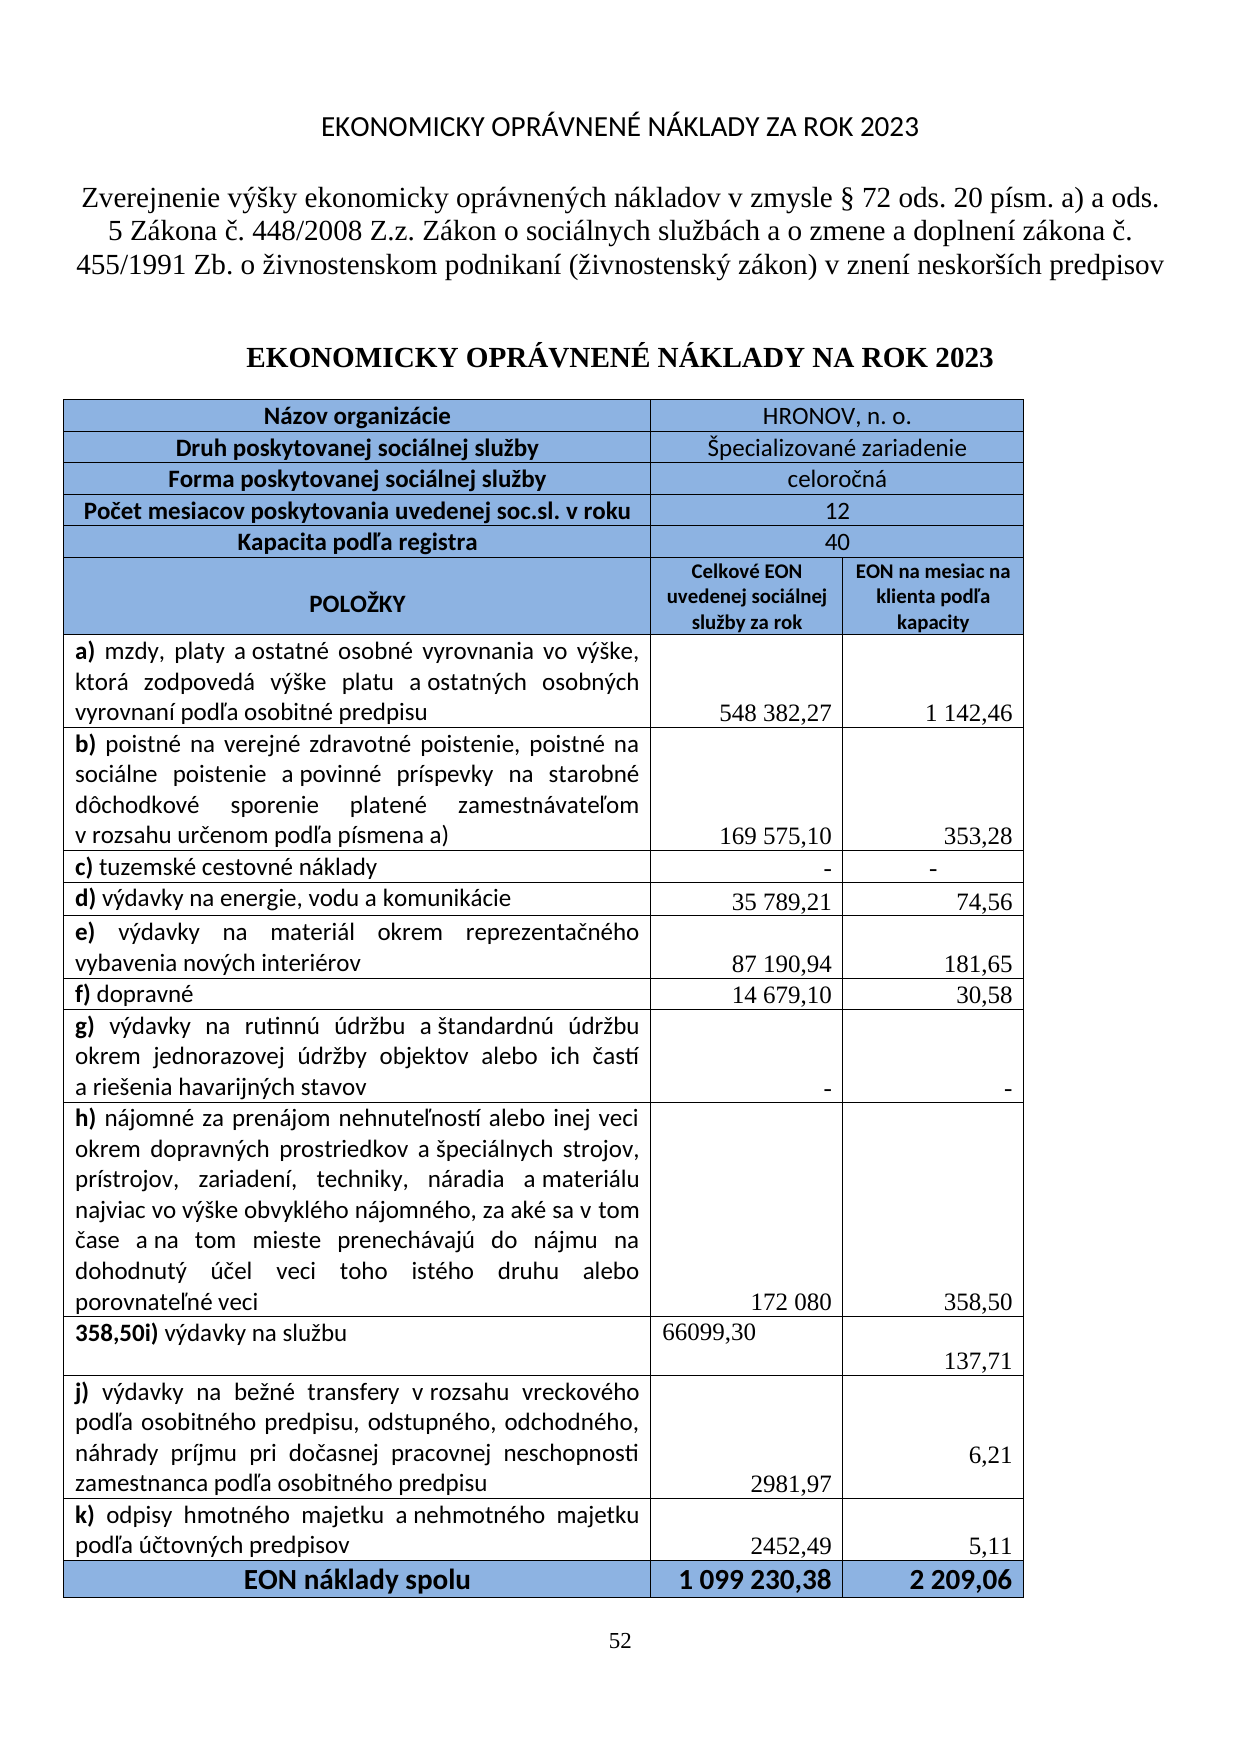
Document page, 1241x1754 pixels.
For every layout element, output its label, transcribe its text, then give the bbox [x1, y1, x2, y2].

table_cell EON náklady spolu [64, 1561, 650, 1597]
table_header HRONOV, n. o. [651, 400, 1023, 431]
table_cell 12 [651, 495, 1023, 525]
table_cell Počet mesiacov poskytovania uvedenej soc.sl. v roku [64, 495, 650, 525]
table_cell 14 679,10 [651, 979, 842, 1009]
table_cell 5,11 [843, 1499, 1023, 1560]
table_cell Špecializované zariadenie [651, 432, 1023, 462]
table_cell g) výdavky na rutinnú údržbu a štandardnú údržbu okrem jednorazovej údržby objektov alebo ich častí a riešenia havarijných stavov [64, 1010, 650, 1102]
table_cell Kapacita podľa registra [64, 526, 650, 557]
table_cell 172 080 [651, 1103, 842, 1316]
table_cell 74,56 [843, 883, 1023, 915]
table_cell 1 142,46 [843, 635, 1023, 727]
table_cell - [843, 851, 1023, 882]
table_cell a) mzdy, platy a ostatné osobné vyrovnania vo výške, ktorá zodpovedá výške platu a ostatných osobných vyrovnaní podľa osobitné predpisu [64, 635, 650, 727]
table_cell 548 382,27 [651, 635, 842, 727]
table_cell d) výdavky na energie, vodu a komunikácie [64, 883, 650, 915]
table_cell 181,65 [843, 916, 1023, 977]
table_cell h) nájomné za prenájom nehnuteľností alebo inej veci okrem dopravných prostriedkov a špeciálnych strojov, prístrojov, zariadení, techniky, náradia a materiálu najviac vo výške obvyklého nájomného, za aké sa v tom čase a na tom mieste prenechávajú do nájmu na dohodnutý účel veci toho istého druhu alebo porovnateľné veci [64, 1103, 650, 1316]
table_cell celoročná [651, 463, 1023, 494]
table_cell j) výdavky na bežné transfery v rozsahu vreckového podľa osobitného predpisu, odstupného, odchodného, náhrady príjmu pri dočasnej pracovnej neschopnosti zamestnanca podľa osobitného predpisu [64, 1376, 650, 1498]
table_cell 169 575,10 [651, 728, 842, 850]
table_cell EON na mesiac na klienta podľa kapacity [843, 558, 1023, 634]
table_cell 353,28 [843, 728, 1023, 850]
table_cell 30,58 [843, 979, 1023, 1009]
table_cell 2 209,06 [843, 1561, 1023, 1597]
table_cell 358,50 [843, 1103, 1023, 1316]
table_cell - [651, 851, 842, 882]
table_cell k) odpisy hmotného majetku a nehmotného majetku podľa účtovných predpisov [64, 1499, 650, 1560]
table_cell 137,71 [843, 1317, 1023, 1375]
table_cell POLOŽKY [64, 558, 650, 634]
table_header Názov organizácie [64, 400, 650, 431]
table_cell Celkové EON uvedenej sociálnej služby za rok [651, 558, 842, 634]
table_cell 66099,30 [651, 1317, 842, 1375]
table_cell 87 190,94 [651, 916, 842, 977]
table_cell 2452,49 [651, 1499, 842, 1560]
table_cell 2981,97 [651, 1376, 842, 1498]
table_cell b) poistné na verejné zdravotné poistenie, poistné na sociálne poistenie a povinné príspevky na starobné dôchodkové sporenie platené zamestnávateľom v rozsahu určenom podľa písmena a) [64, 728, 650, 850]
table_cell Forma poskytovanej sociálnej služby [64, 463, 650, 494]
table_cell Druh poskytovanej sociálnej služby [64, 432, 650, 462]
table_cell - [843, 1010, 1023, 1102]
text Zverejnenie výšky ekonomicky oprávnených nákladov v zmysle § 72 ods. 20 písm. a) a ods. 5 Zákona č. 448/2008 Z.z. Zákon o sociálnych službách a o zmene a doplnení zákona č. 455/1991 Zb. o živnostenskom podnikaní (živnostenský zákon) v znení neskorších predpisov [75, 180, 1165, 280]
table_cell 358,50i) výdavky na službu [64, 1317, 650, 1375]
table_cell - [651, 1010, 842, 1102]
table_cell f) dopravné [64, 979, 650, 1009]
table_cell c) tuzemské cestovné náklady [64, 851, 650, 882]
table_cell 6,21 [843, 1376, 1023, 1498]
text EKONOMICKY OPRÁVNENÉ NÁKLADY ZA ROK 2023 [75, 108, 1165, 144]
table_cell 40 [651, 526, 1023, 557]
text EKONOMICKY OPRÁVNENÉ NÁKLADY NA ROK 2023 [75, 340, 1165, 373]
table_cell e) výdavky na materiál okrem reprezentačného vybavenia nových interiérov [64, 916, 650, 977]
table_cell 35 789,21 [651, 883, 842, 915]
table_cell 1 099 230,38 [651, 1561, 842, 1597]
